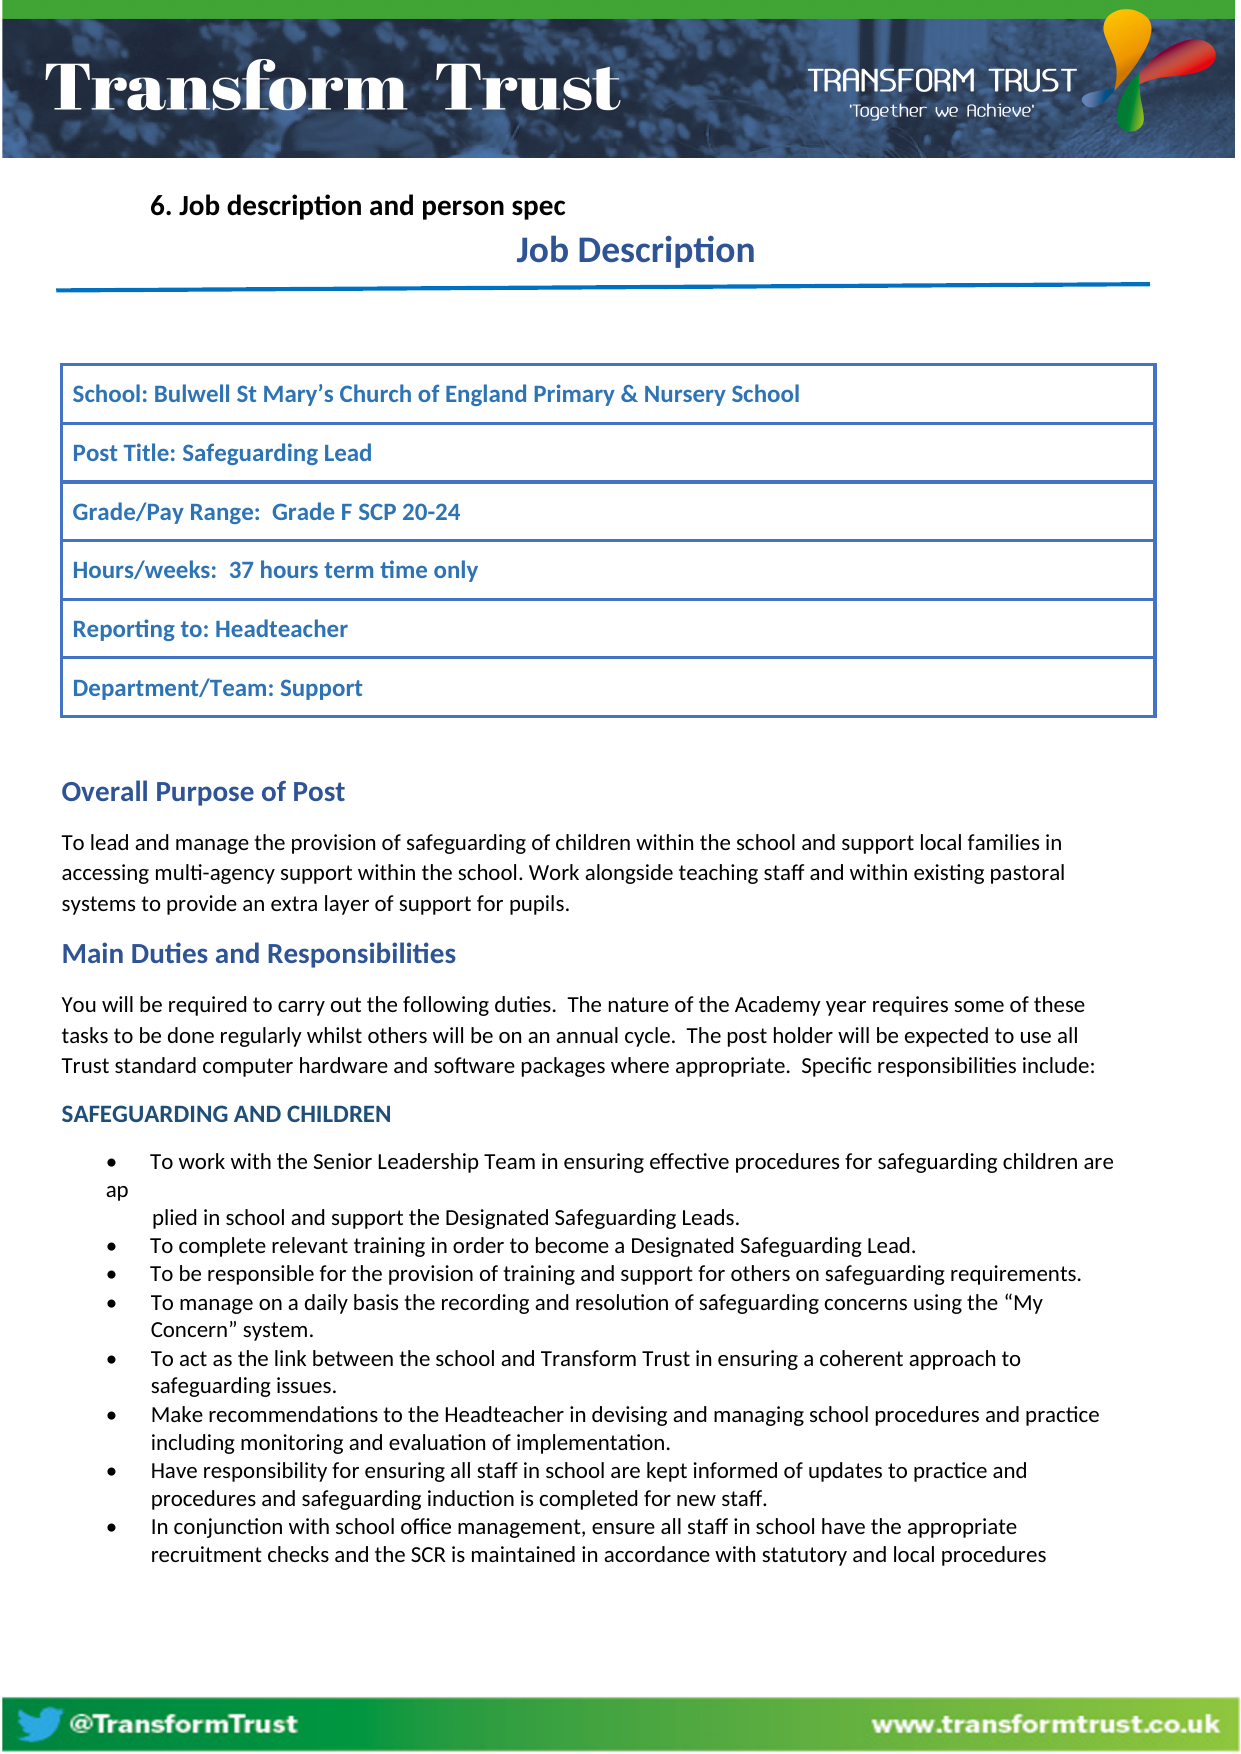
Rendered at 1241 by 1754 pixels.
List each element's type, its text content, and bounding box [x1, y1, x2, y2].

table_cell Department/Team: Support [63, 659, 1153, 715]
text Job Description [150, 226, 1122, 272]
text • Have responsibility for ensuring all staff in school are kept informed of updates to practice and procedures and safeguarding induction is completed for new staff. [106, 1456, 1122, 1512]
text • In conjunction with school office management, ensure all staff in school have the appropriate recruitment checks and the SCR is maintained in accordance with statutory and local procedures [106, 1512, 1122, 1568]
text You will be required to carry out the following duties. The nature of the Academy year requires some of these tasks to be done regularly whilst others will be on an annual cycle. The post holder will be expected to use all Trust standard computer hardware and software packages where appropriate. Specific responsibilities include: [61, 991, 1122, 1079]
table_cell Hours/weeks: 37 hours term time only [63, 542, 1153, 598]
text 6. Job description and person spec [150, 187, 1122, 223]
text • To complete relevant training in order to become a Designated Safeguarding Lead. [106, 1232, 1122, 1259]
table_cell Grade/Pay Range: Grade F SCP 20-24 [63, 484, 1153, 539]
text • To act as the link between the school and Transform Trust in ensuring a coherent approach to safeguarding issues. [106, 1344, 1122, 1400]
table_header School: Bulwell St Mary’s Church of England Primary & Nursery School [63, 366, 1153, 422]
picture [2, 1695, 1241, 1754]
text To lead and manage the provision of safeguarding of children within the school and support local families in accessing multi-agency support within the school. Work alongside teaching staff and within existing pastoral systems to provide an extra layer of support for pupils. [61, 828, 1122, 917]
text SAFEGUARDING AND CHILDREN [61, 1098, 1122, 1128]
text Main Duties and Responsibilities [61, 936, 1122, 971]
picture [2, 0, 1235, 158]
text • To work with the Senior Leadership Team in ensuring effective procedures for safeguarding children are ap [106, 1147, 1122, 1203]
table_cell Reporting to: Headteacher [63, 601, 1153, 656]
text • To manage on a daily basis the recording and resolution of safeguarding concerns using the “My Concern” system. [106, 1288, 1122, 1344]
table_cell Post Title: Safeguarding Lead [63, 425, 1153, 480]
text • Make recommendations to the Headteacher in devising and managing school procedures and practice including monitoring and evaluation of implementation. [106, 1400, 1122, 1456]
text • To be responsible for the provision of training and support for others on safeguarding requirements. [106, 1259, 1122, 1288]
text plied in school and support the Designated Safeguarding Leads. [106, 1203, 1122, 1232]
text Overall Purpose of Post [61, 773, 1122, 809]
